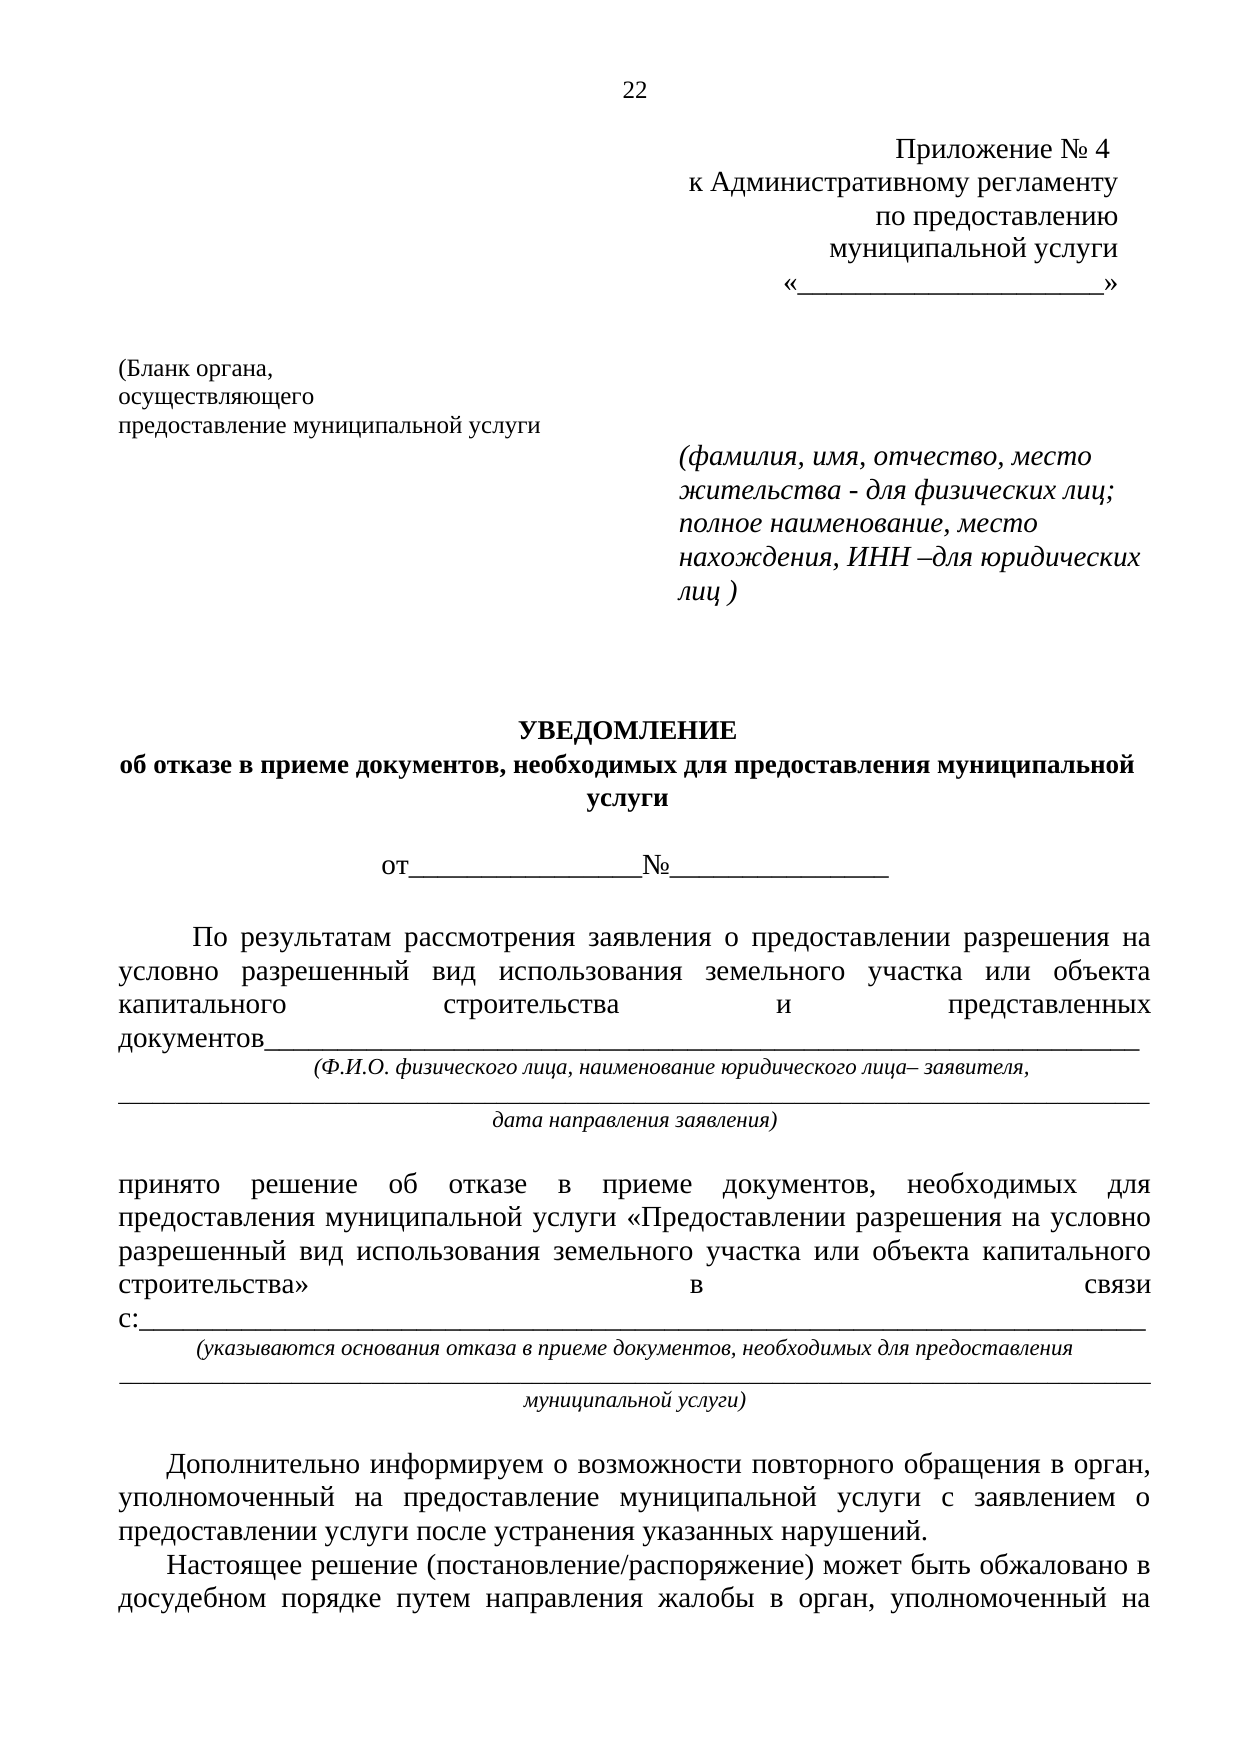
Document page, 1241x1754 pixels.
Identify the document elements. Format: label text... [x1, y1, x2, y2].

text об отказе в приеме документов, необходимых для предоставления муниципальной услуги [118, 746, 1137, 813]
text __________________________________________________________________________________________ [118, 1080, 1152, 1106]
text (указываются основания отказа в приеме документов, необходимых для предоставления [118, 1334, 1152, 1360]
text к Административному регламенту по предоставлению муниципальной услуги «_____________________» [678, 166, 1118, 298]
text (Ф.И.О. физического лица, наименование юридического лица– заявителя, [118, 1053, 1152, 1080]
text Приложение № 4 [895, 132, 1152, 166]
text муниципальной услуги) [118, 1386, 1152, 1413]
text По результатам рассмотрения заявления о предоставлении разрешения на условно разрешенный вид использования земельного участка или объекта капитального строительства и представленных документов____________________________________________________________ [118, 919, 1152, 1053]
text от________________№_______________ [118, 847, 1152, 881]
text УВЕДОМЛЕНИЕ [118, 713, 1137, 746]
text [118, 1547, 1152, 1614]
text (Бланк органа, осуществляющего предоставление муниципальной услуги [118, 353, 1152, 439]
text дата направления заявления) [118, 1106, 1152, 1132]
text Дополнительно информируем о возможности повторного обращения в орган, уполномоченный на предоставление муниципальной услуги с заявлением о предоставлении услуги после устранения указанных нарушений. [118, 1446, 1152, 1547]
text (фамилия, имя, отчество, место жительства - для физических лиц; полное наименование, место нахождения, ИНН –для юридических лиц ) [678, 439, 1152, 607]
text принято решение об отказе в приеме документов, необходимых для предоставления муниципальной услуги «Предоставлении разрешения на условно разрешенный вид использования земельного участка или объекта капитального строительства» в связи с:_____________________________________________________________________ [118, 1166, 1152, 1334]
text __________________________________________________________________________________________ [118, 1360, 1152, 1386]
